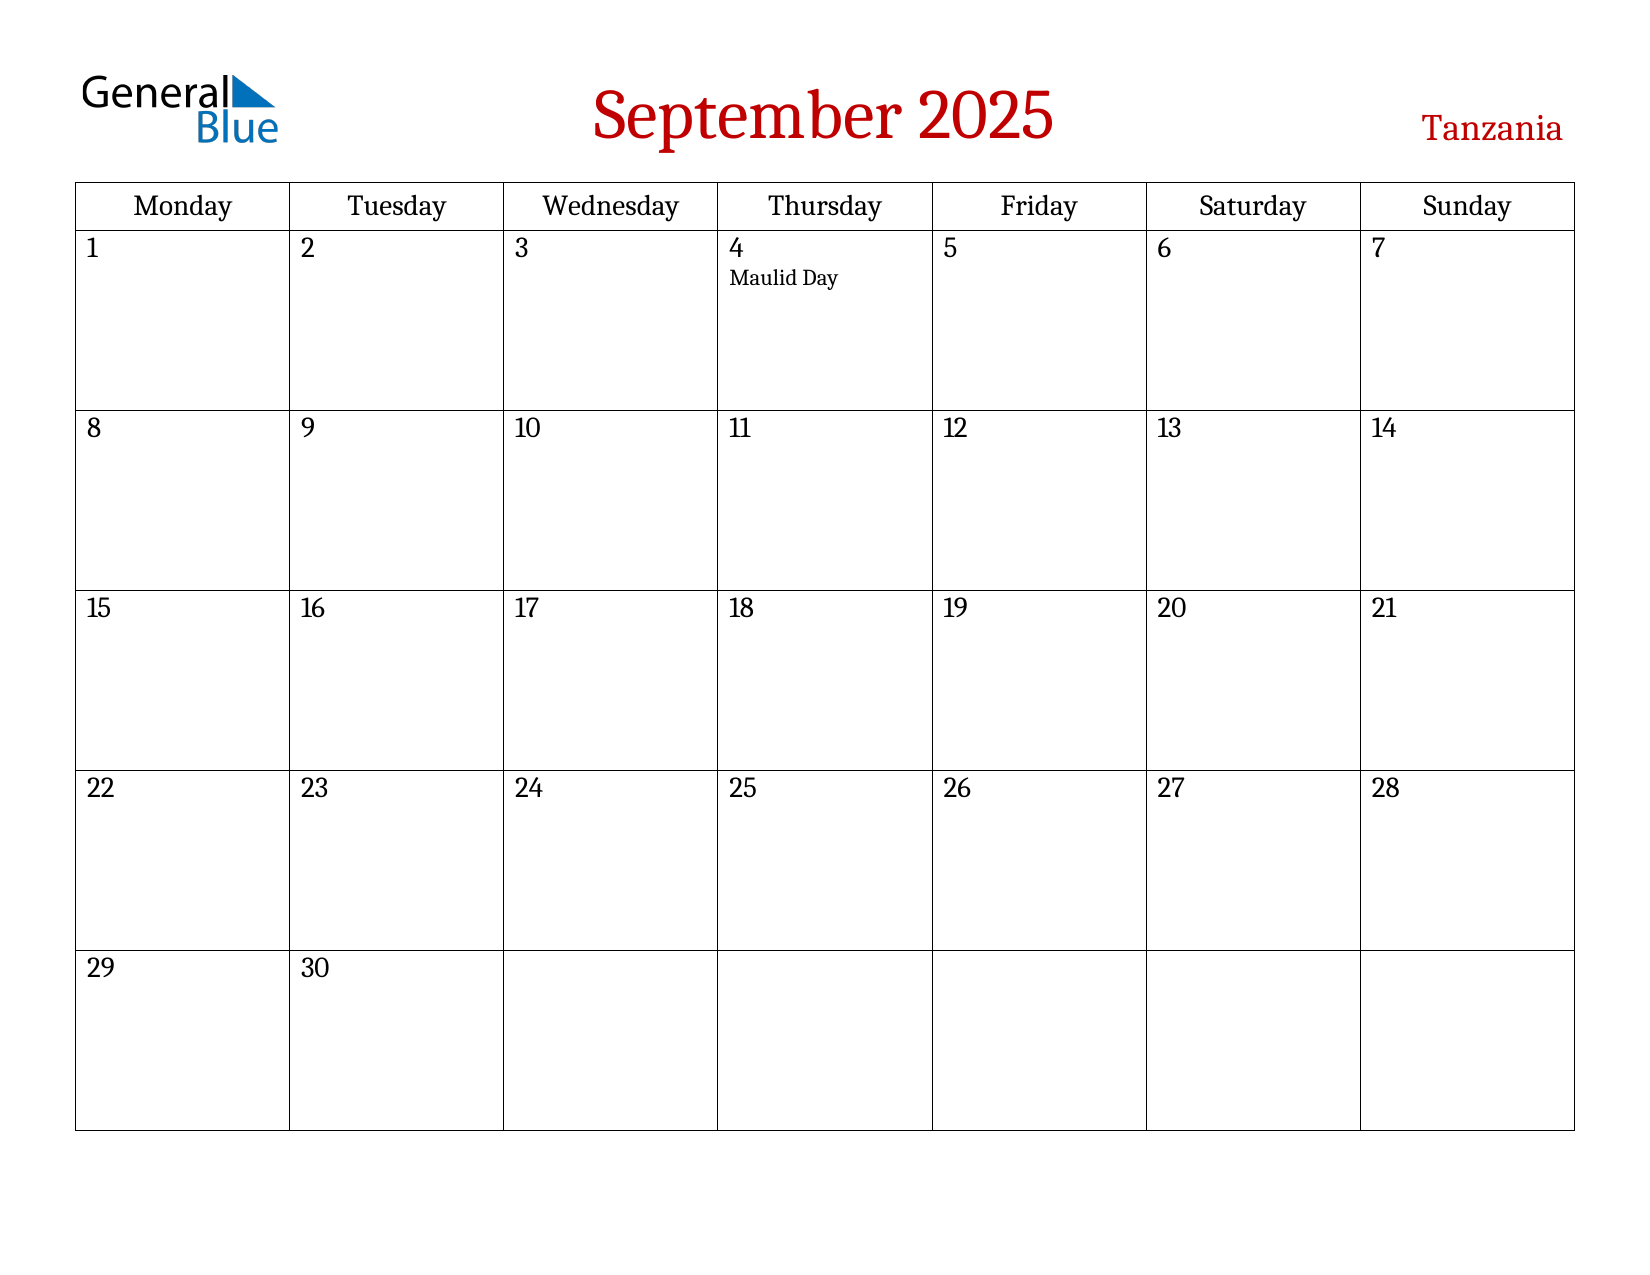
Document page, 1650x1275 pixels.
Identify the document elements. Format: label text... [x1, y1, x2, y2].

table_cell [290, 985, 503, 1130]
table_cell [933, 625, 1146, 770]
table_cell 10 [504, 411, 717, 444]
table_cell [933, 805, 1146, 950]
table_cell [1147, 805, 1360, 950]
table_cell 5 [933, 231, 1146, 264]
table_cell [290, 805, 503, 950]
table_header [76, 75, 503, 182]
table_cell 15 [76, 591, 289, 625]
picture [82, 75, 278, 143]
table_header Tanzania [1146, 75, 1574, 182]
table_cell Sunday [1361, 183, 1574, 230]
table_cell [933, 445, 1146, 590]
table_cell [76, 985, 289, 1130]
table_cell [1147, 265, 1360, 410]
table_cell 27 [1147, 771, 1360, 805]
table_cell Maulid Day [718, 265, 932, 410]
table_cell [1147, 445, 1360, 590]
table_cell Friday [933, 183, 1146, 230]
table_cell Wednesday [504, 183, 717, 230]
table_cell 11 [718, 411, 932, 444]
table_cell [718, 951, 932, 985]
table_cell [290, 445, 503, 590]
table_cell 14 [1361, 411, 1574, 444]
table_cell 13 [1147, 411, 1360, 444]
table_cell 1 [76, 231, 289, 264]
table_cell 20 [1147, 591, 1360, 625]
table_cell [1147, 625, 1360, 770]
table_cell [933, 265, 1146, 410]
table_cell [76, 625, 289, 770]
table_cell 17 [504, 591, 717, 625]
table_cell 8 [76, 411, 289, 444]
table_cell 12 [933, 411, 1146, 444]
table_cell [1361, 951, 1574, 985]
table_cell [290, 625, 503, 770]
table_cell [504, 265, 717, 410]
table_cell [76, 805, 289, 950]
table_cell [1361, 805, 1574, 950]
table_cell [718, 625, 932, 770]
table_cell Monday [76, 183, 289, 230]
table_cell [1361, 625, 1574, 770]
table_cell [290, 265, 503, 410]
table_cell 4 [718, 231, 932, 264]
table_cell 25 [718, 771, 932, 805]
table_cell 21 [1361, 591, 1574, 625]
table_cell 9 [290, 411, 503, 444]
table_cell 3 [504, 231, 717, 264]
table_cell [1361, 985, 1574, 1130]
table_cell [504, 445, 717, 590]
table_cell 18 [718, 591, 932, 625]
table_cell [504, 805, 717, 950]
table_cell [1147, 985, 1360, 1130]
table_cell 2 [290, 231, 503, 264]
table_cell 28 [1361, 771, 1574, 805]
table_cell [76, 445, 289, 590]
table_cell 30 [290, 951, 503, 985]
table_cell [718, 985, 932, 1130]
table_cell 6 [1147, 231, 1360, 264]
table_cell 19 [933, 591, 1146, 625]
table_cell [1147, 951, 1360, 985]
table_cell 26 [933, 771, 1146, 805]
table_cell [504, 951, 717, 985]
table_cell 24 [504, 771, 717, 805]
table_cell [718, 805, 932, 950]
table_cell 22 [76, 771, 289, 805]
table_cell [933, 951, 1146, 985]
table_cell Thursday [718, 183, 932, 230]
table_cell [504, 985, 717, 1130]
table_cell [933, 985, 1146, 1130]
table_cell [718, 445, 932, 590]
table_cell [76, 265, 289, 410]
table_cell 29 [76, 951, 289, 985]
table_header September 2025 [504, 75, 1146, 182]
table_cell Tuesday [290, 183, 503, 230]
table_cell 16 [290, 591, 503, 625]
table_cell [504, 625, 717, 770]
table_cell [1361, 265, 1574, 410]
table_cell Saturday [1147, 183, 1360, 230]
table_cell 23 [290, 771, 503, 805]
table_cell 7 [1361, 231, 1574, 264]
table_cell [1361, 445, 1574, 590]
